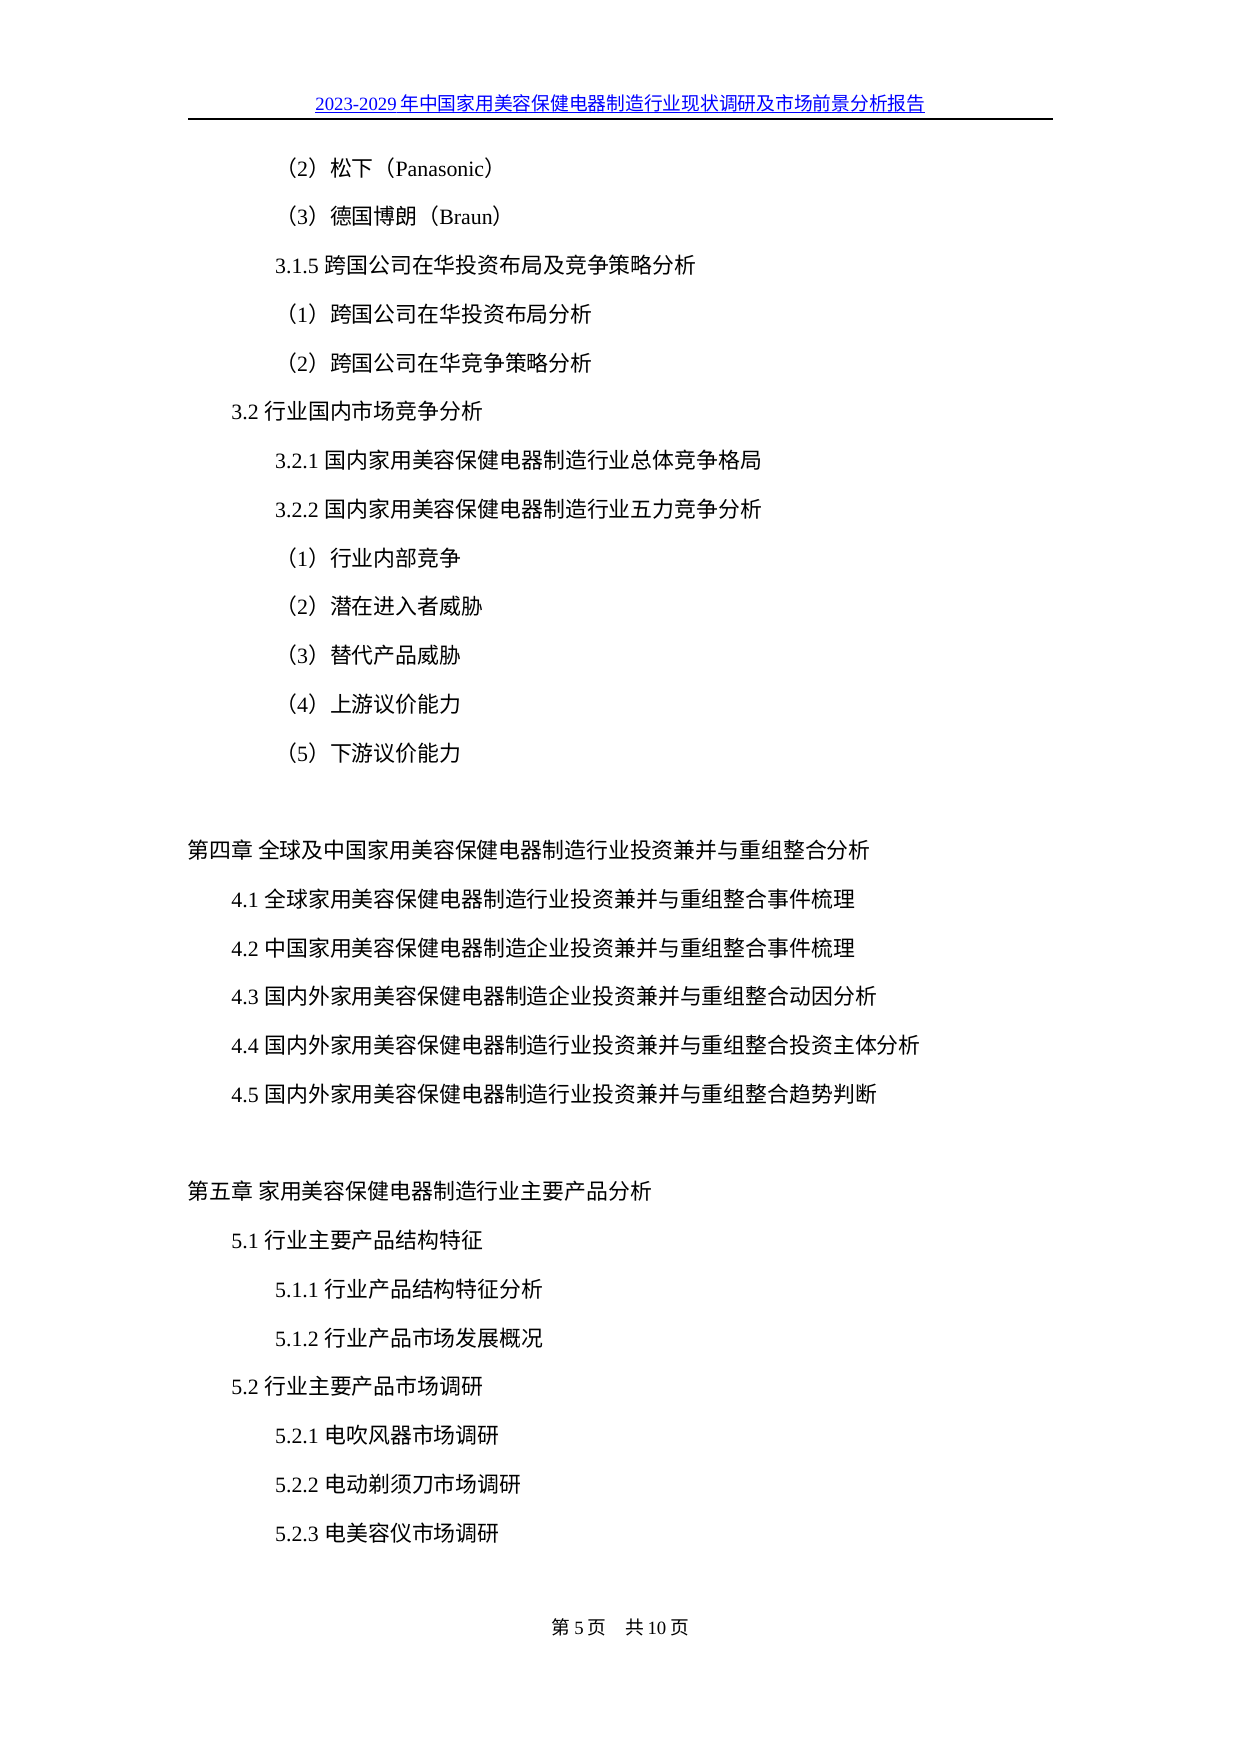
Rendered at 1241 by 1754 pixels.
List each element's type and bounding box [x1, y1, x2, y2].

text [187, 150, 1053, 1548]
